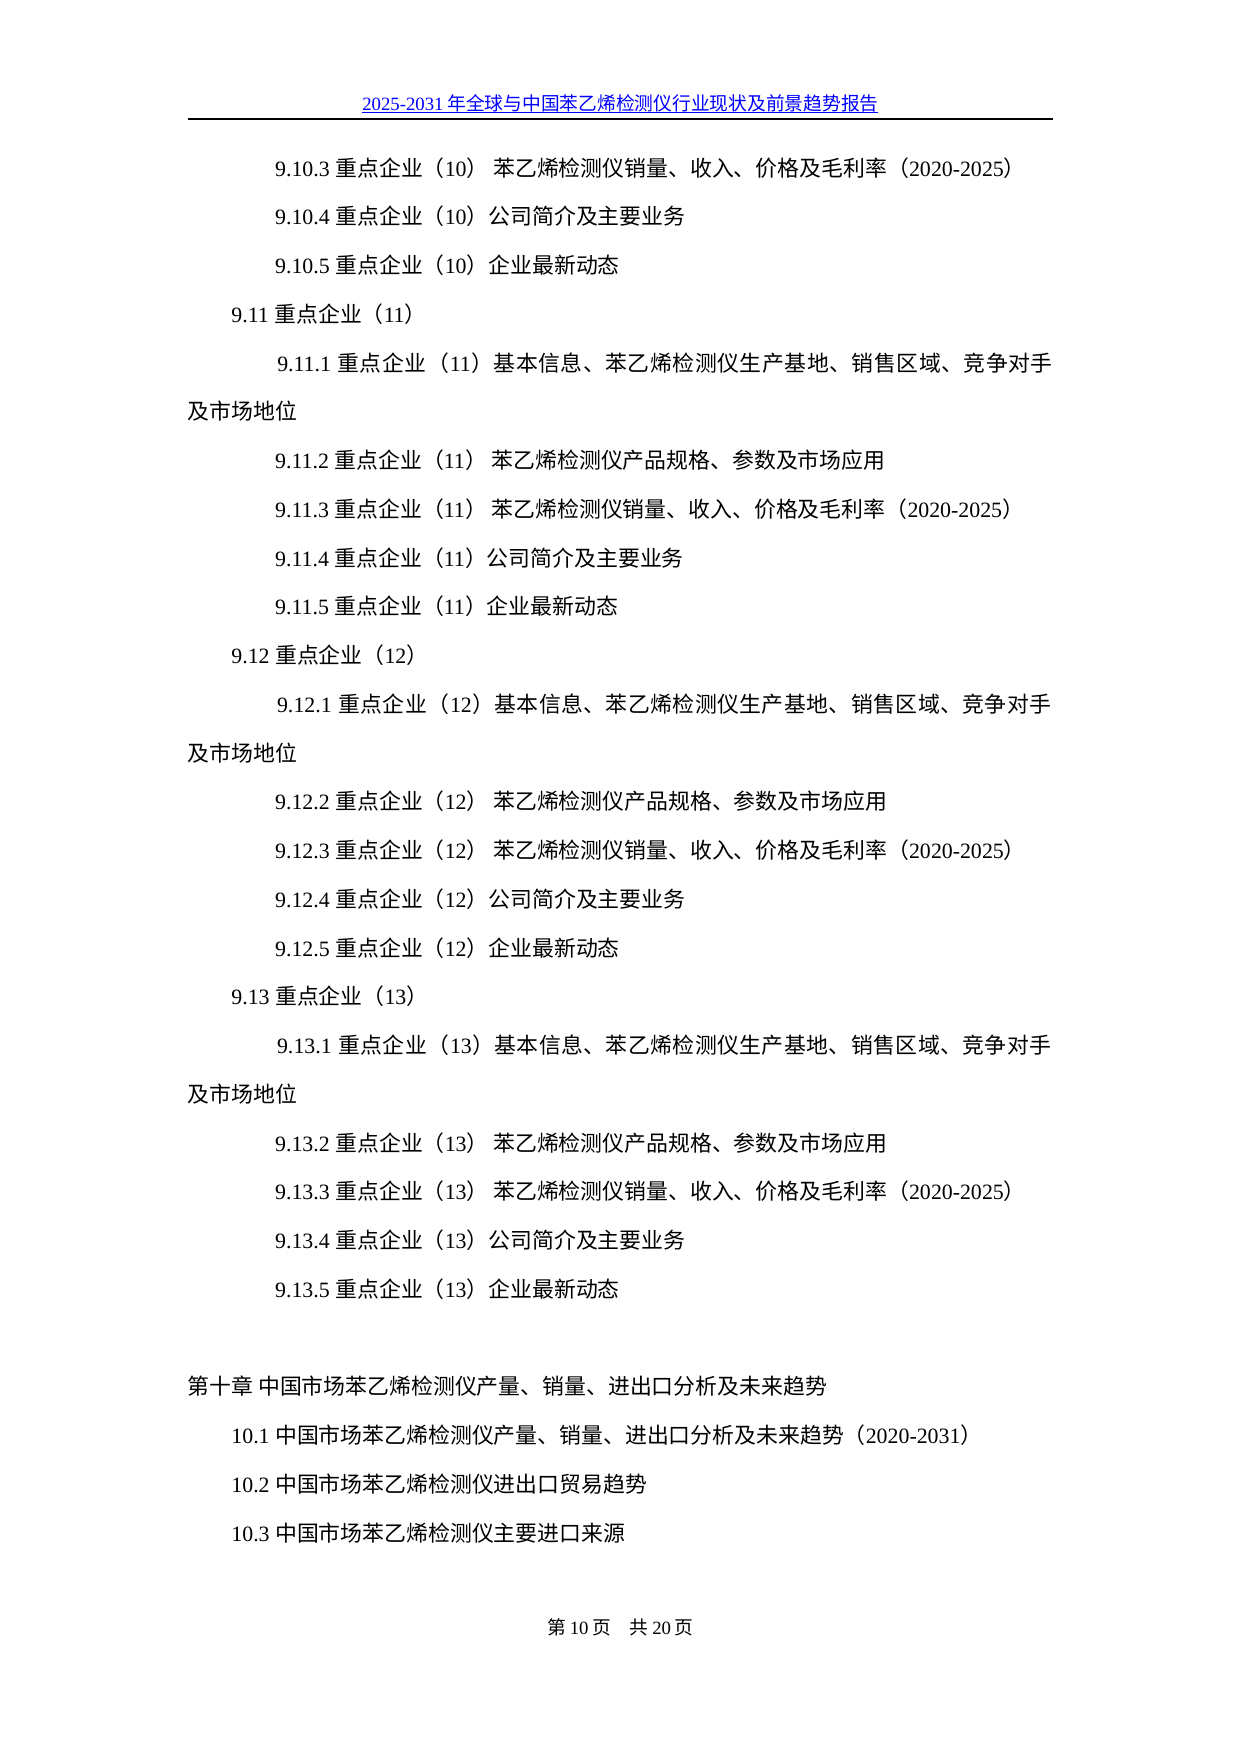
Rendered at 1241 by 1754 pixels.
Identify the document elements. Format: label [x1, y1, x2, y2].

text [187, 150, 1053, 1548]
